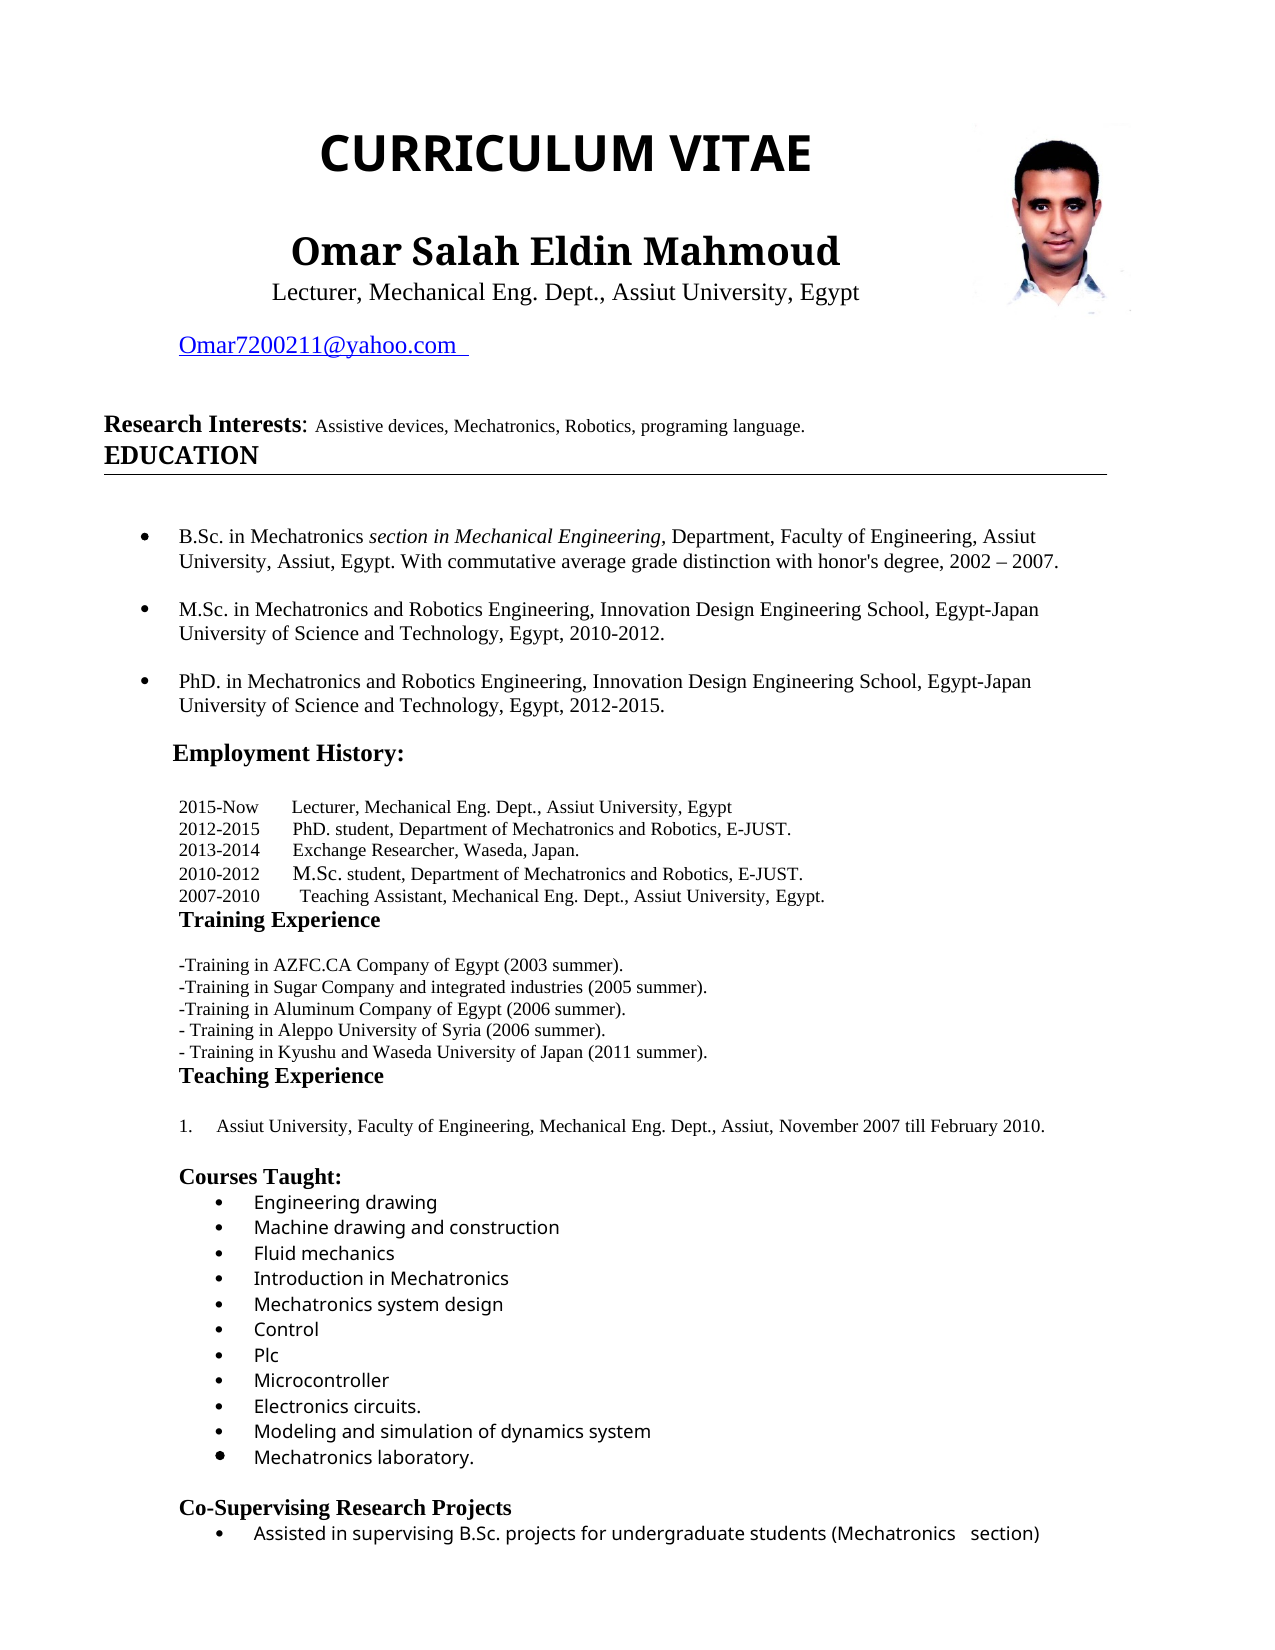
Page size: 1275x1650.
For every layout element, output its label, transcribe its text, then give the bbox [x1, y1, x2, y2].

text Omar7200211@yahoo.com [103, 330, 1107, 359]
text -Training in AZFC.CA Company of Egypt (2003 summer). [178, 954, 1097, 976]
list Introduction in Mechatronics [216, 1266, 1107, 1291]
text - Training in Kyushu and Waseda University of Japan (2011 summer). [178, 1041, 1097, 1062]
text Research Interests: Assistive devices, Mechatronics, Robotics, programing language. [103, 409, 1107, 438]
text 2013-2014 Exchange Researcher, Waseda, Japan. [178, 839, 1097, 861]
text Employment History: [103, 738, 1107, 767]
list Microcontroller [216, 1368, 1107, 1393]
text -Training in Sugar Company and integrated industries (2005 summer). [178, 976, 1097, 997]
text 2007-2010 Teaching Assistant, Mechanical Eng. Dept., Assiut University, Egypt. [178, 885, 1097, 906]
text Lecturer, Mechanical Eng. Dept., Assiut University, Egypt [178, 277, 971, 306]
list Machine drawing and construction [216, 1214, 1107, 1240]
text 2010-2012 M.Sc. student, Department of Mechatronics and Robotics, E-JUST. [178, 861, 1097, 885]
text 2012-2015 PhD. student, Department of Mechatronics and Robotics, E-JUST. [178, 818, 1097, 839]
list Mechatronics laboratory. [216, 1444, 1107, 1470]
picture [971, 123, 1132, 320]
list Assisted in supervising B.Sc. projects for undergraduate students (Mechatronics section) [216, 1520, 1107, 1546]
text CURRICULUM VITAE [178, 118, 1107, 186]
text Teaching Experience [103, 1062, 1107, 1088]
list Modeling and simulation of dynamics system [216, 1419, 1107, 1444]
text 2015-Now Lecturer, Mechanical Eng. Dept., Assiut University, Egypt [178, 796, 1097, 818]
list Control [216, 1317, 1107, 1342]
list Engineering drawing [216, 1189, 1107, 1214]
list Fluid mechanics [216, 1240, 1107, 1266]
list Plc [216, 1342, 1107, 1368]
list Mechatronics system design [216, 1291, 1107, 1317]
list PhD. in Mechatronics and Robotics Engineering, Innovation Design Engineering School, Egypt-Japan University of Science and Technology, Egypt, 2012-2015. [141, 669, 1107, 717]
text -Training in Aluminum Company of Egypt (2006 summer). [178, 997, 1097, 1019]
list B.Sc. in Mechatronics section in Mechanical Engineering, Department, Faculty of Engineering, Assiut University, Assiut, Egypt. With commutative average grade distinction with honor's degree, 2002 – 2007. [141, 524, 1107, 573]
list M.Sc. in Mechatronics and Robotics Engineering, Innovation Design Engineering School, Egypt-Japan University of Science and Technology, Egypt, 2010-2012. [141, 597, 1107, 645]
list Assiut University, Faculty of Engineering, Mechanical Eng. Dept., Assiut, November 2007 till February 2010. [178, 1115, 1107, 1136]
list Electronics circuits. [216, 1393, 1107, 1419]
text - Training in Aleppo University of Syria (2006 summer). [178, 1019, 1097, 1041]
text Courses Taught: [103, 1163, 1107, 1189]
text EDUCATION [103, 438, 1107, 475]
text Omar Salah Eldin Mahmoud [178, 224, 971, 277]
text Co-Supervising Research Projects [103, 1495, 1107, 1520]
text Training Experience [103, 906, 1107, 933]
